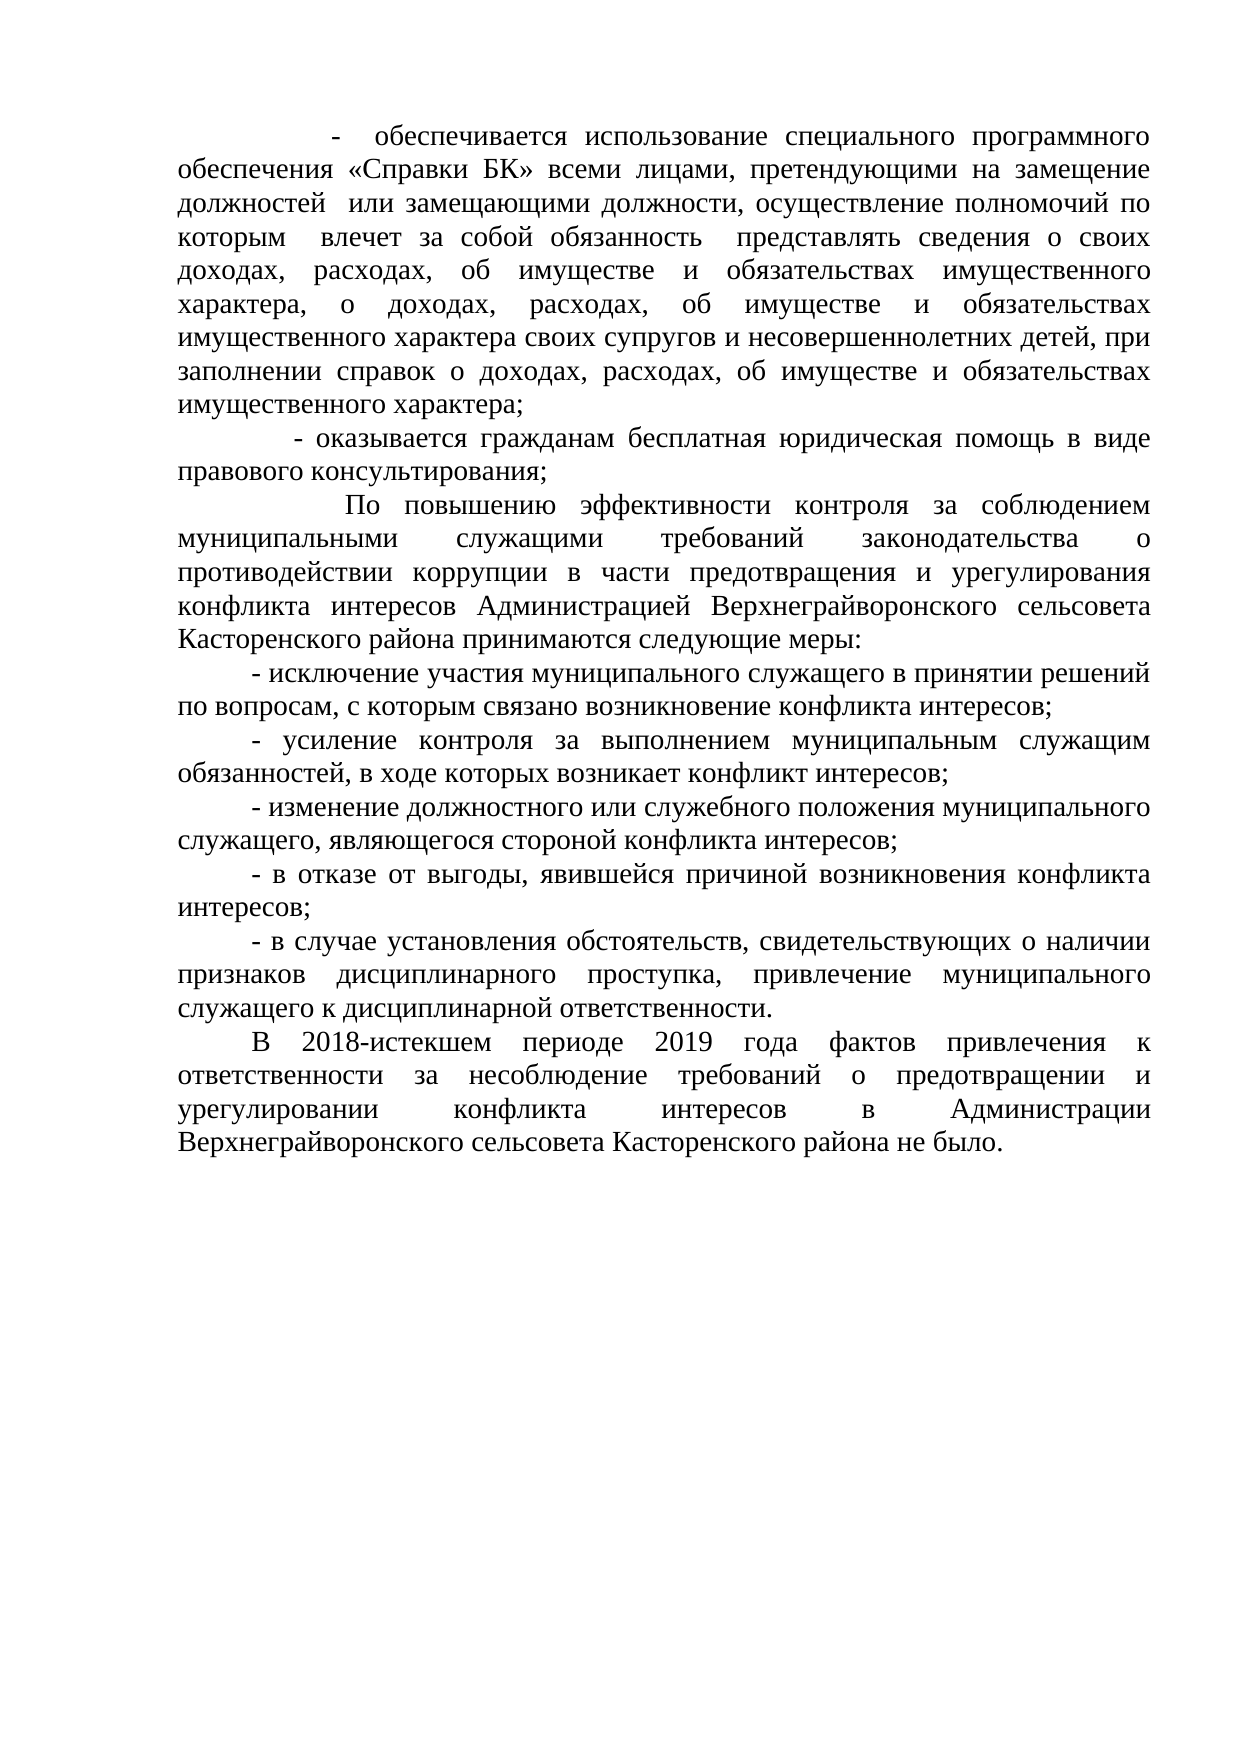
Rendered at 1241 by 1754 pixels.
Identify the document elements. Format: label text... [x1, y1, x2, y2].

text - оказывается гражданам бесплатная юридическая помощь в виде правового консультирования; [177, 420, 1152, 487]
text - усиление контроля за выполнением муниципальным служащим обязанностей, в ходе которых возникает конфликт интересов; [177, 722, 1152, 789]
text - изменение должностного или служебного положения муниципального служащего, являющегося стороной конфликта интересов; [177, 789, 1152, 856]
text - обеспечивается использование специального программного обеспечения «Справки БК» всеми лицами, претендующими на замещение должностей или замещающими должности, осуществление полномочий по которым влечет за собой обязанность представлять сведения о своих доходах, расходах, об имуществе и обязательствах имущественного характера, о доходах, расходах, об имуществе и обязательствах имущественного характера своих супругов и несовершеннолетних детей, при заполнении справок о доходах, расходах, об имуществе и обязательствах имущественного характера; [177, 118, 1152, 420]
text - в случае установления обстоятельств, свидетельствующих о наличии признаков дисциплинарного проступка, привлечение муниципального служащего к дисциплинарной ответственности. [177, 923, 1152, 1024]
text В 2018-истекшем периоде 2019 года фактов привлечения к ответственности за несоблюдение требований о предотвращении и урегулировании конфликта интересов в Администрации Верхнеграйворонского сельсовета Касторенского района не было. [177, 1024, 1152, 1158]
text - в отказе от выгоды, явившейся причиной возникновения конфликта интересов; [177, 856, 1152, 923]
text По повышению эффективности контроля за соблюдением муниципальными служащими требований законодательства о противодействии коррупции в части предотвращения и урегулирования конфликта интересов Администрацией Верхнеграйворонского сельсовета Касторенского района принимаются следующие меры: [177, 487, 1152, 655]
text - исключение участия муниципального служащего в принятии решений по вопросам, с которым связано возникновение конфликта интересов; [177, 655, 1152, 722]
